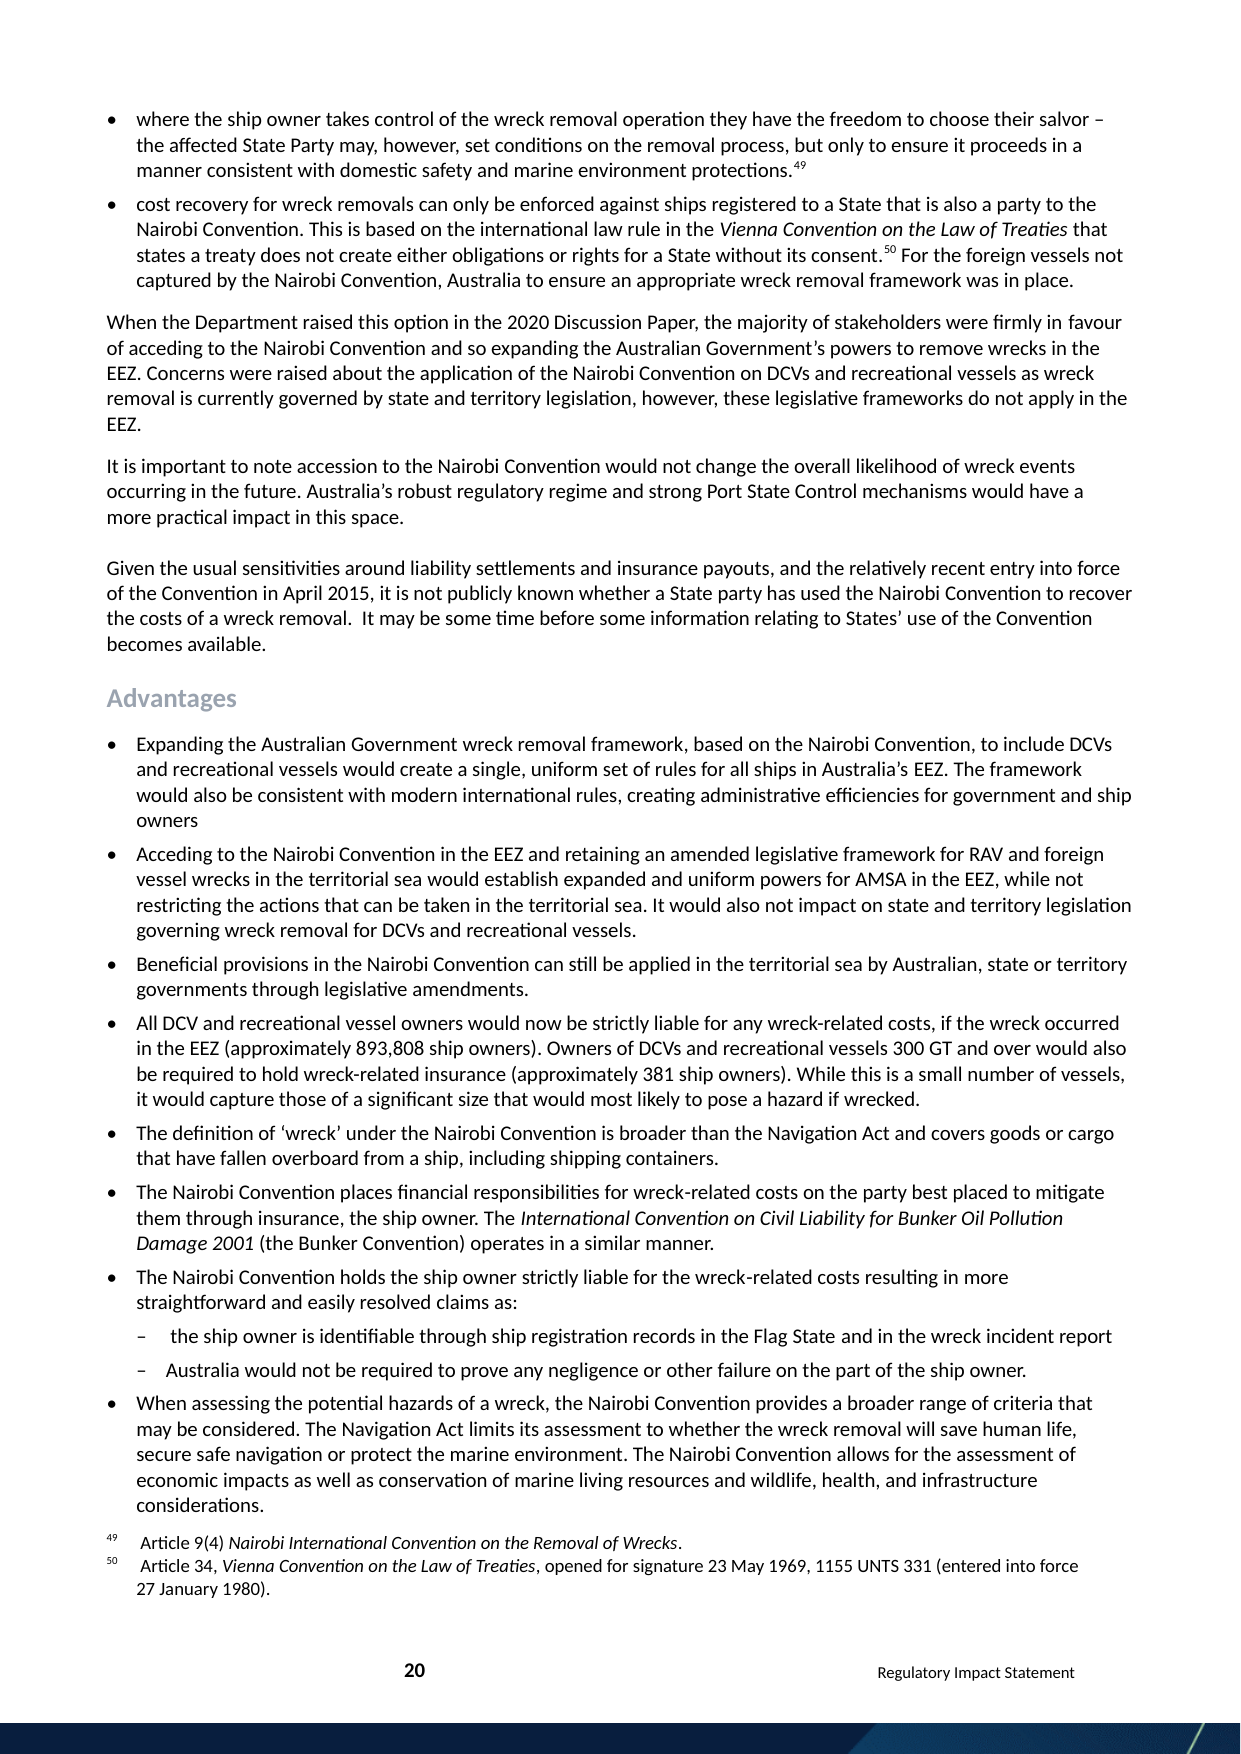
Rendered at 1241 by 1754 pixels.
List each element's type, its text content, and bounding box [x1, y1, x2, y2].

picture [0, 1723, 1241, 1754]
text the ship owner is identifiable through ship registration records in the Flag State and in the wreck incident report [136, 1323, 1134, 1348]
text The Nairobi Convention holds the ship owner strictly liable for the wreck-related costs resulting in more straightforward and easily resolved claims as: [106, 1264, 1134, 1315]
subtitle Advantages [106, 681, 1134, 714]
text The definition of ‘wreck’ under the Nairobi Convention is broader than the Navigation Act and covers goods or cargo that have fallen overboard from a ship, including shipping containers. [106, 1120, 1134, 1171]
text It is important to note accession to the Nairobi Convention would not change the overall likelihood of wreck events occurring in the future. Australia’s robust regulatory regime and strong Port State Control mechanisms would have a more practical impact in this space. Given the usual sensitivities around liability settlements and insurance payouts, and the relatively recent entry into force of the Convention in April 2015, it is not publicly known whether a State party has used the Nairobi Convention to recover the costs of a wreck removal. It may be some time before some information relating to States’ use of the Convention becomes available. [106, 453, 1134, 656]
text where the ship owner takes control of the wreck removal operation they have the freedom to choose their salvor – the affected State Party may, however, set conditions on the removal process, but only to ensure it proceeds in a manner consistent with domestic safety and marine environment protections. [106, 106, 1134, 183]
text When the Department raised this option in the 2020 Discussion Paper, the majority of stakeholders were firmly in favour of acceding to the Nairobi Convention and so expanding the Australian Government’s powers to remove wrecks in the EEZ. Concerns were raised about the application of the Nairobi Convention on DCVs and recreational vessels as wreck removal is currently governed by state and territory legislation, however, these legislative frameworks do not apply in the EEZ. [106, 309, 1134, 436]
text Australia would not be required to prove any negligence or other failure on the part of the ship owner. [136, 1357, 1134, 1382]
text Acceding to the Nairobi Convention in the EEZ and retaining an amended legislative framework for RAV and foreign vessel wrecks in the territorial sea would establish expanded and uniform powers for AMSA in the EEZ, while not restricting the actions that can be taken in the territorial sea. It would also not impact on state and territory legislation governing wreck removal for DCVs and recreational vessels. [106, 841, 1134, 943]
text cost recovery for wreck removals can only be enforced against ships registered to a State that is also a party to the Nairobi Convention. This is based on the international law rule in the Vienna Convention on the Law of Treaties that states a treaty does not create either obligations or rights for a State without its consent. For the foreign vessels not captured by the Nairobi Convention, Australia to ensure an appropriate wreck removal framework was in place. [106, 191, 1134, 293]
text When assessing the potential hazards of a wreck, the Nairobi Convention provides a broader range of criteria that may be considered. The Navigation Act limits its assessment to whether the wreck removal will save human life, secure safe navigation or protect the marine environment. The Nairobi Convention allows for the assessment of economic impacts as well as conservation of marine living resources and wildlife, health, and infrastructure considerations. [106, 1391, 1134, 1518]
text All DCV and recreational vessel owners would now be strictly liable for any wreck-related costs, if the wreck occurred in the EEZ (approximately 893,808 ship owners). Owners of DCVs and recreational vessels 300 GT and over would also be required to hold wreck-related insurance (approximately 381 ship owners). While this is a small number of vessels, it would capture those of a significant size that would most likely to pose a hazard if wrecked. [106, 1010, 1134, 1112]
text Expanding the Australian Government wreck removal framework, based on the Nairobi Convention, to include DCVs and recreational vessels would create a single, uniform set of rules for all ships in Australia’s EEZ. The framework would also be consistent with modern international rules, creating administrative efficiencies for government and ship owners [106, 731, 1134, 833]
text Beneficial provisions in the Nairobi Convention can still be applied in the territorial sea by Australian, state or territory governments through legislative amendments. [106, 951, 1134, 1002]
text The Nairobi Convention places financial responsibilities for wreck-related costs on the party best placed to mitigate them through insurance, the ship owner. The International Convention on Civil Liability for Bunker Oil Pollution Damage 2001 (the Bunker Convention) operates in a similar manner. [106, 1179, 1134, 1256]
